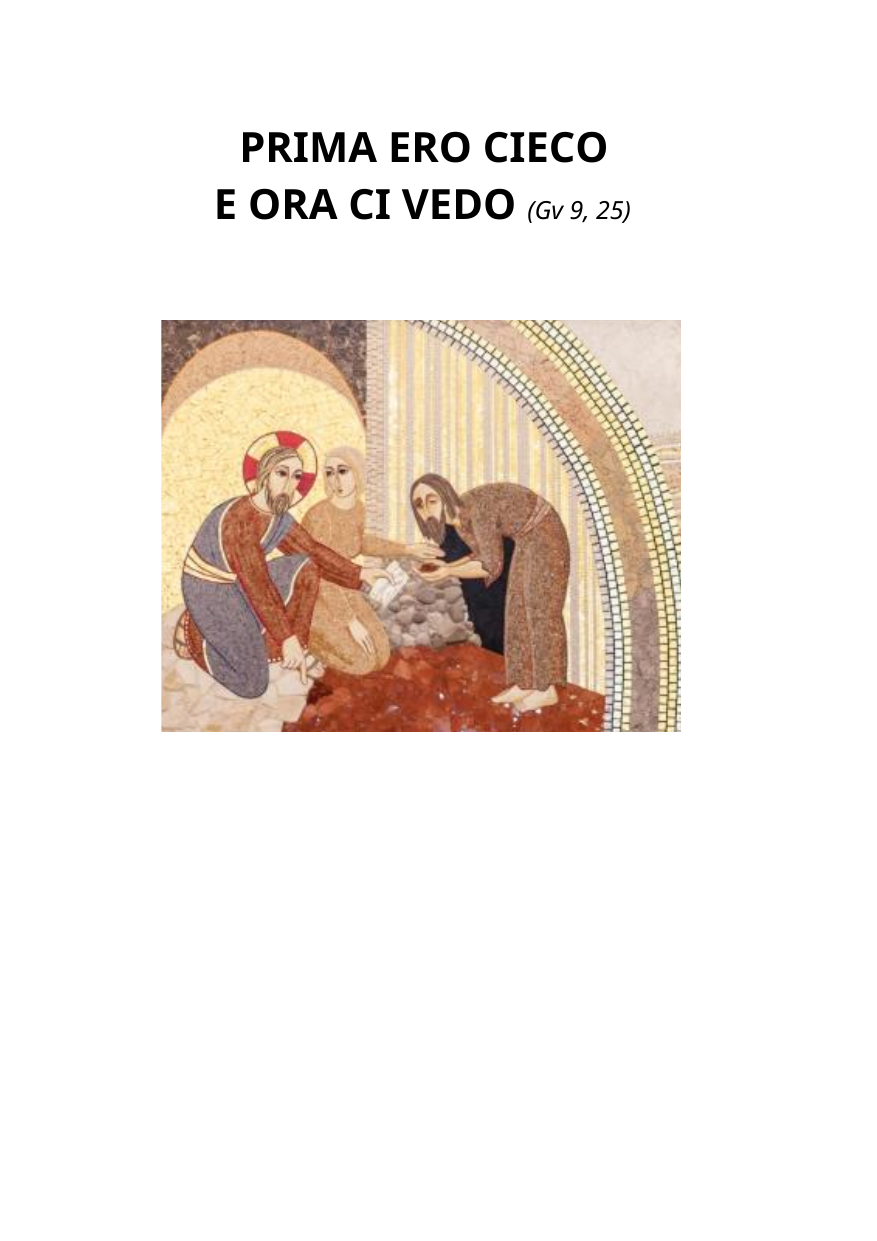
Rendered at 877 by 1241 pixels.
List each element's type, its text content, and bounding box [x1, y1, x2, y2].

picture [161, 320, 681, 732]
text e ora ci vedo (Gv 9, 25) [118, 175, 729, 232]
text Prima ero cieco [118, 118, 729, 175]
